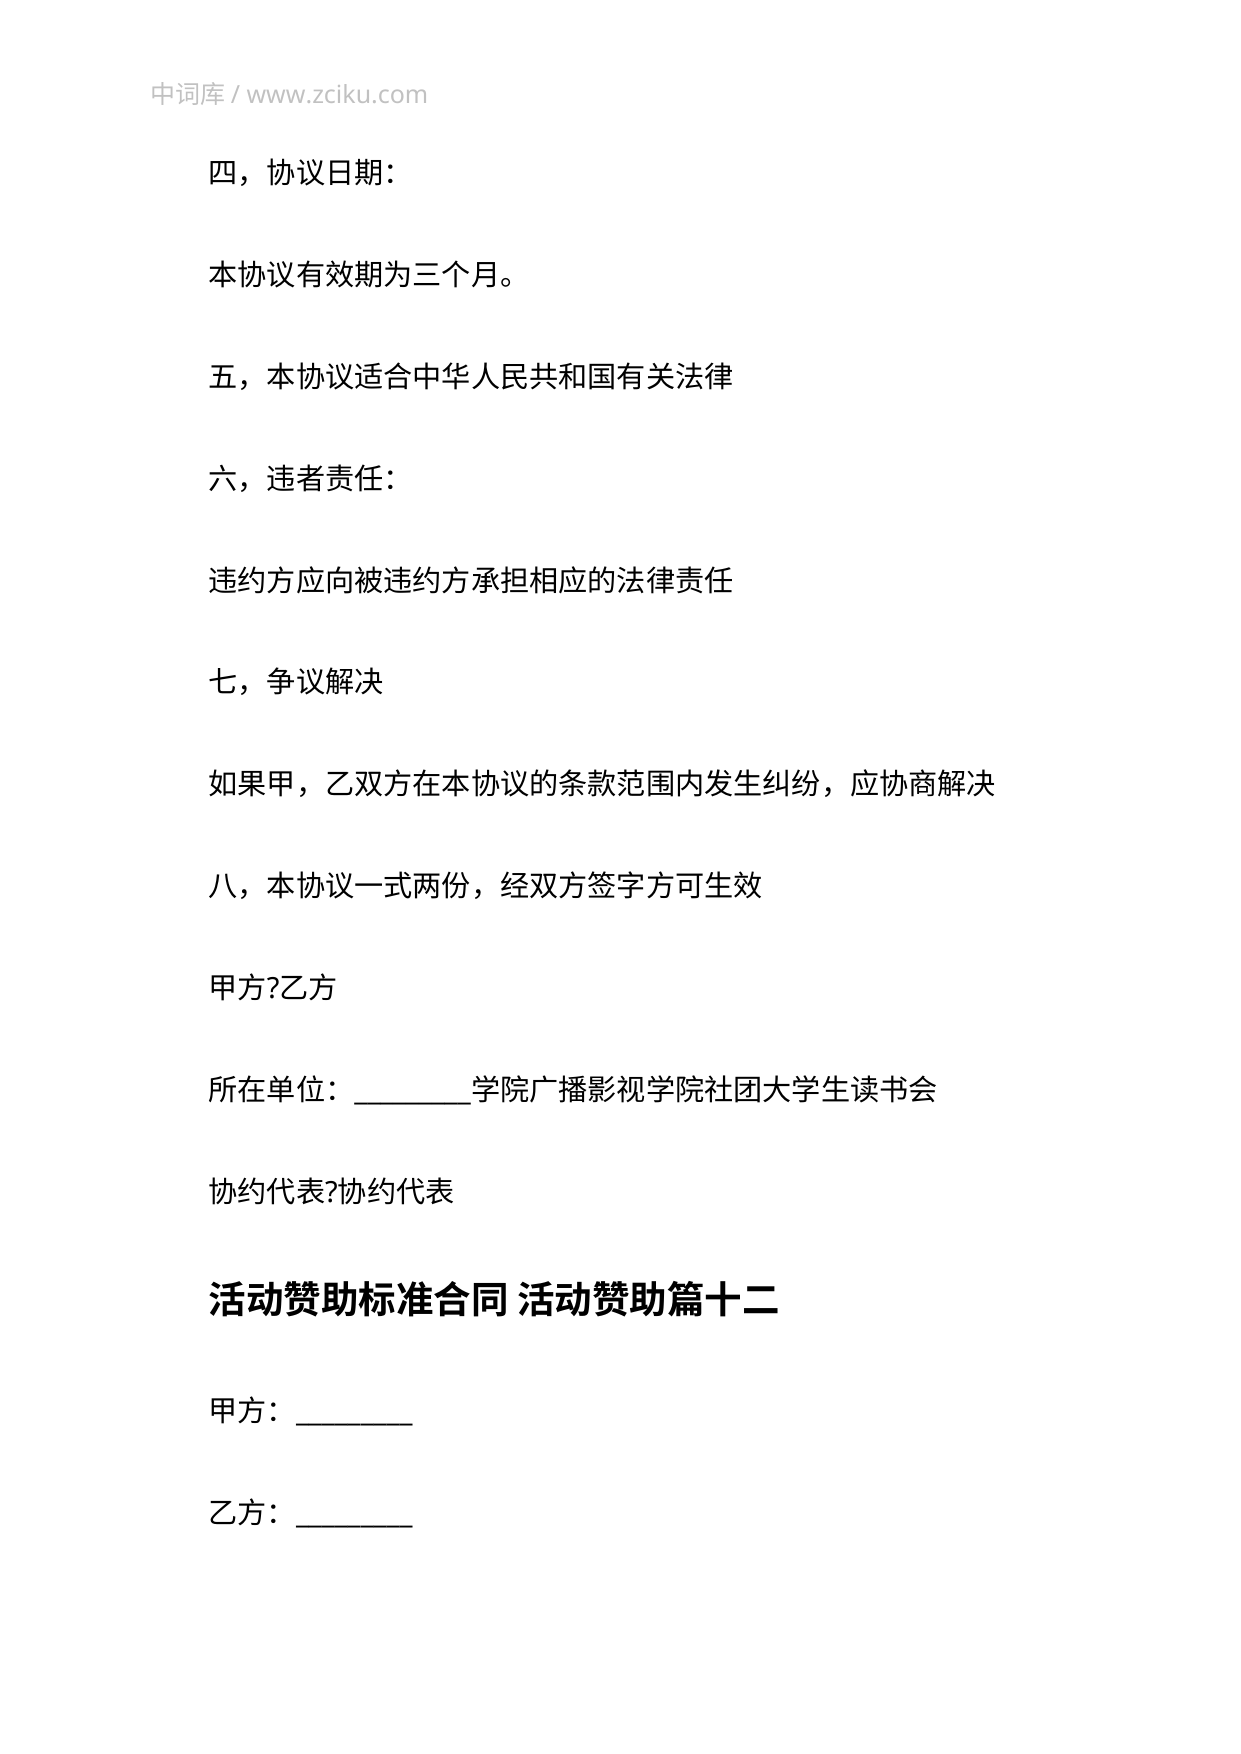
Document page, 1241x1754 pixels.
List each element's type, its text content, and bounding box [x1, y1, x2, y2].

text 五，本协议适合中华人民共和国有关法律 [150, 353, 1090, 396]
text 本协议有效期为三个月。 [150, 252, 1090, 294]
text 违约方应向被违约方承担相应的法律责任 [150, 557, 1090, 599]
text 四，协议日期： [150, 150, 1090, 192]
text 七，争议解决 [150, 659, 1090, 701]
text 协约代表?协约代表 [150, 1168, 1090, 1211]
text 所在单位：_________学院广播影视学院社团大学生读书会 [150, 1066, 1090, 1108]
text 乙方：_________ [150, 1489, 1090, 1532]
text 活动赞助标准合同 活动赞助篇十二 [150, 1270, 1090, 1324]
text 甲方?乙方 [150, 964, 1090, 1007]
text 六，违者责任： [150, 455, 1090, 498]
text 如果甲，乙双方在本协议的条款范围内发生纠纷，应协商解决 [150, 761, 1090, 803]
text 八，本协议一式两份，经双方签字方可生效 [150, 862, 1090, 905]
text 甲方：_________ [150, 1387, 1090, 1430]
